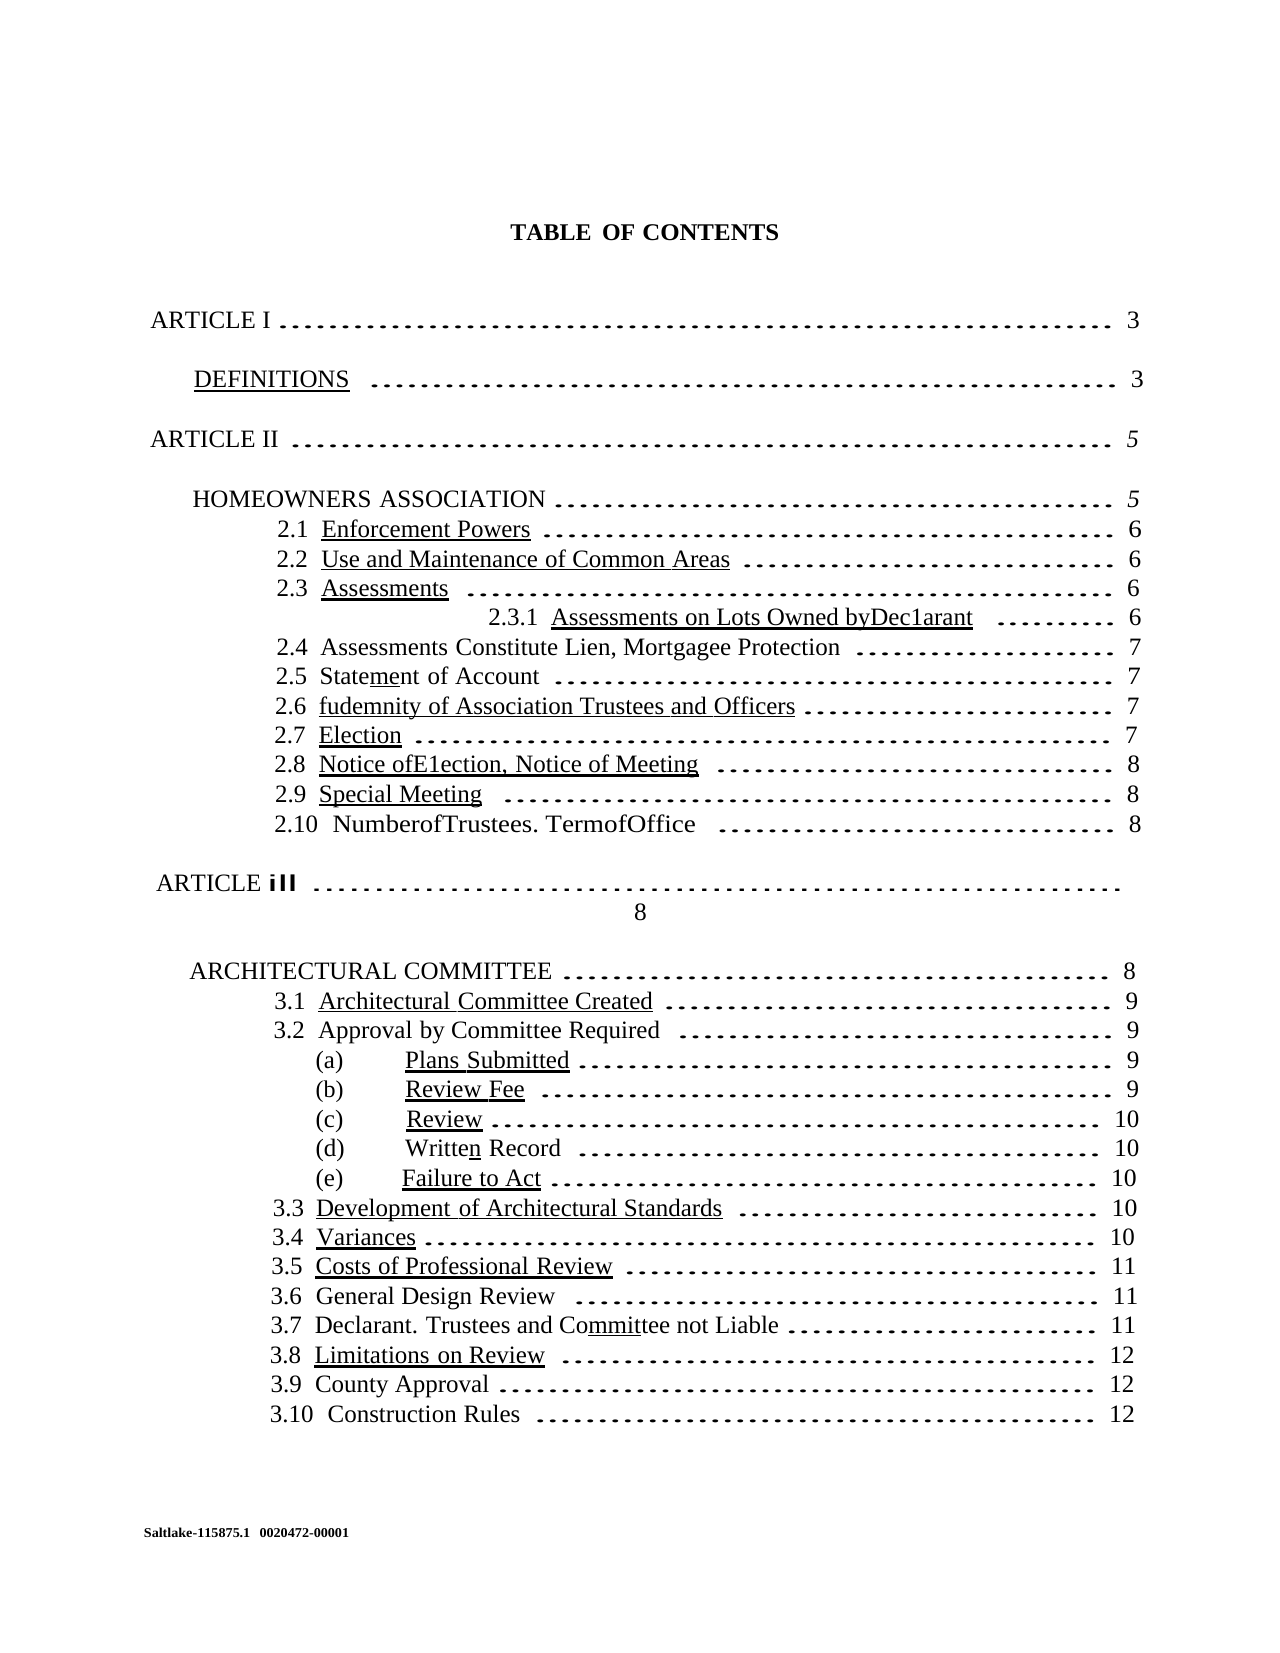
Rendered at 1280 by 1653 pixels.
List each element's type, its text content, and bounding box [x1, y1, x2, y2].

text 3.7 Declarant. Trustees and Committee not Liable ......................... 11 [270, 1310, 1189, 1339]
text TABLE OF CONTENTS [504, 218, 785, 246]
text 3.10 Construction Rules ............................................. 12 [269, 1399, 1189, 1428]
text ARCHITECTURAL COMMITTEE ............................................ 8 [189, 956, 1189, 985]
text 2.3 Assessments .................................................... 6 [276, 573, 1189, 602]
text ARTICLE II .................................................................. 5 [148, 424, 1141, 452]
text 2.4 Assessments Constitute Lien, Mortgagee Protection ..................... 7 [276, 632, 1189, 660]
text 2.3.1 Assessments on Lots Owned byDec1arant .......... 6 [488, 602, 1189, 631]
text 2.6 fudemnity of Association Trustees and Officers ......................... 7 [275, 691, 1189, 719]
text 2.5 Statement of Account ............................................. 7 [276, 661, 1189, 689]
text 3.5 Costs of Professional Review ...................................... 11 [271, 1251, 1189, 1280]
text 3.4 Variances ...................................................... 10 [272, 1222, 1189, 1251]
text 2.10 NumberofTrustees. TermofOffice ................................ 8 [274, 809, 1189, 837]
text DEFINITIONS ............................................................ 3 [194, 364, 1189, 393]
text 3.6 General Design Review .......................................... 11 [270, 1281, 1189, 1309]
text ARTICLE ill ................................................................. 8 [143, 868, 1137, 925]
text 3.1 Architectural Committee Created .................................... 9 [274, 986, 1189, 1015]
text 3.3 Development of Architectural Standards ............................. 10 [273, 1193, 1189, 1222]
text 3.8 Limitations on Review ........................................... 12 [269, 1340, 1189, 1369]
text 2.9 Special Meeting ................................................. 8 [275, 779, 1189, 807]
text 2.7 Election ........................................................ 7 [274, 720, 1189, 749]
text HOMEOWNERS ASSOCIATION ............................................. 5 [192, 484, 1189, 512]
text 3.9 County Approval ................................................ 12 [270, 1369, 1189, 1398]
text ARTICLE I ................................................................... 3 [148, 305, 1141, 334]
text 3.2 Approval by Committee Required ................................... 9 (a) Plans Submitted ........................................... 9 (b) Review Fee .............................................. 9 (c) Review ................................................. 10 (d) Written Record .......................................... 10 (e) Failure to Act ............................................ 10 [273, 1015, 1139, 1192]
text 2.1 Enforcement Powers .............................................. 6 [277, 514, 1189, 542]
text 2.2 Use and Maintenance of Common Areas .............................. 6 [276, 544, 1189, 572]
text 2.8 Notice ofE1ection, Notice of Meeting ................................ 8 [274, 749, 1189, 778]
